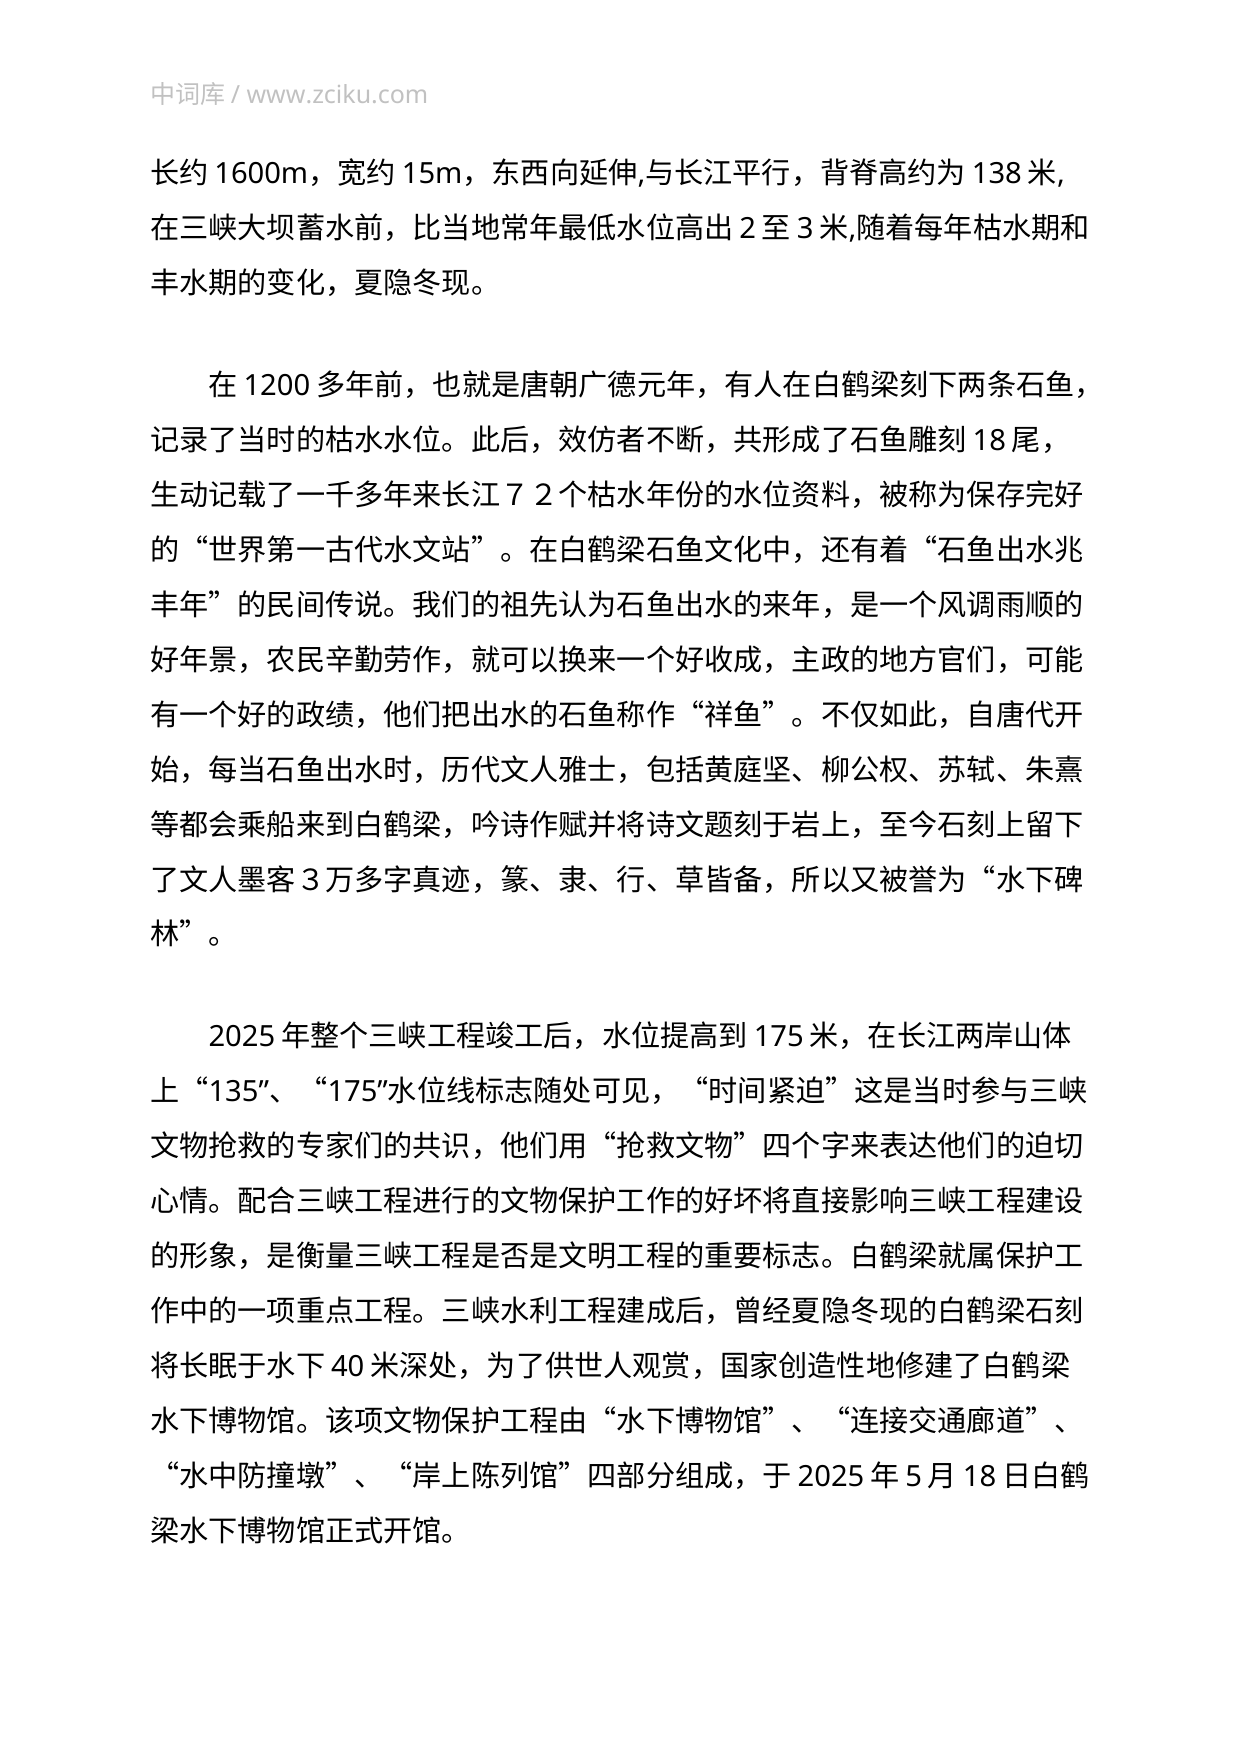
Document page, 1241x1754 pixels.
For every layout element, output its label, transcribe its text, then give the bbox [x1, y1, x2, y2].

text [150, 150, 1090, 302]
text 2025年整个三峡工程竣工后，水位提高到175米，在长江两岸山体上“135”、“175”水位线标志随处可见，“时间紧迫”这是当时参与三峡文物抢救的专家们的共识，他们用“抢救文物”四个字来表达他们的迫切心情。配合三峡工程进行的文物保护工作的好坏将直接影响三峡工程建设的形象，是衡量三峡工程是否是文明工程的重要标志。白鹤梁就属保护工作中的一项重点工程。三峡水利工程建成后，曾经夏隐冬现的白鹤梁石刻将长眠于水下40米深处，为了供世人观赏，国家创造性地修建了白鹤梁水下博物馆。该项文物保护工程由“水下博物馆”、“连接交通廊道”、“水中防撞墩”、“岸上陈列馆”四部分组成，于2025年5月18日白鹤梁水下博物馆正式开馆。 [150, 1013, 1090, 1549]
text 在1200多年前，也就是唐朝广德元年，有人在白鹤梁刻下两条石鱼，记录了当时的枯水水位。此后，效仿者不断，共形成了石鱼雕刻18尾，生动记载了一千多年来长江７２个枯水年份的水位资料，被称为保存完好的“世界第一古代水文站”。在白鹤梁石鱼文化中，还有着“石鱼出水兆丰年”的民间传说。我们的祖先认为石鱼出水的来年，是一个风调雨顺的好年景，农民辛勤劳作，就可以换来一个好收成，主政的地方官们，可能有一个好的政绩，他们把出水的石鱼称作“祥鱼”。不仅如此，自唐代开始，每当石鱼出水时，历代文人雅士，包括黄庭坚、柳公权、苏轼、朱熹等都会乘船来到白鹤梁，吟诗作赋并将诗文题刻于岩上，至今石刻上留下了文人墨客３万多字真迹，篆、隶、行、草皆备，所以又被誉为“水下碑林”。 [150, 362, 1090, 953]
